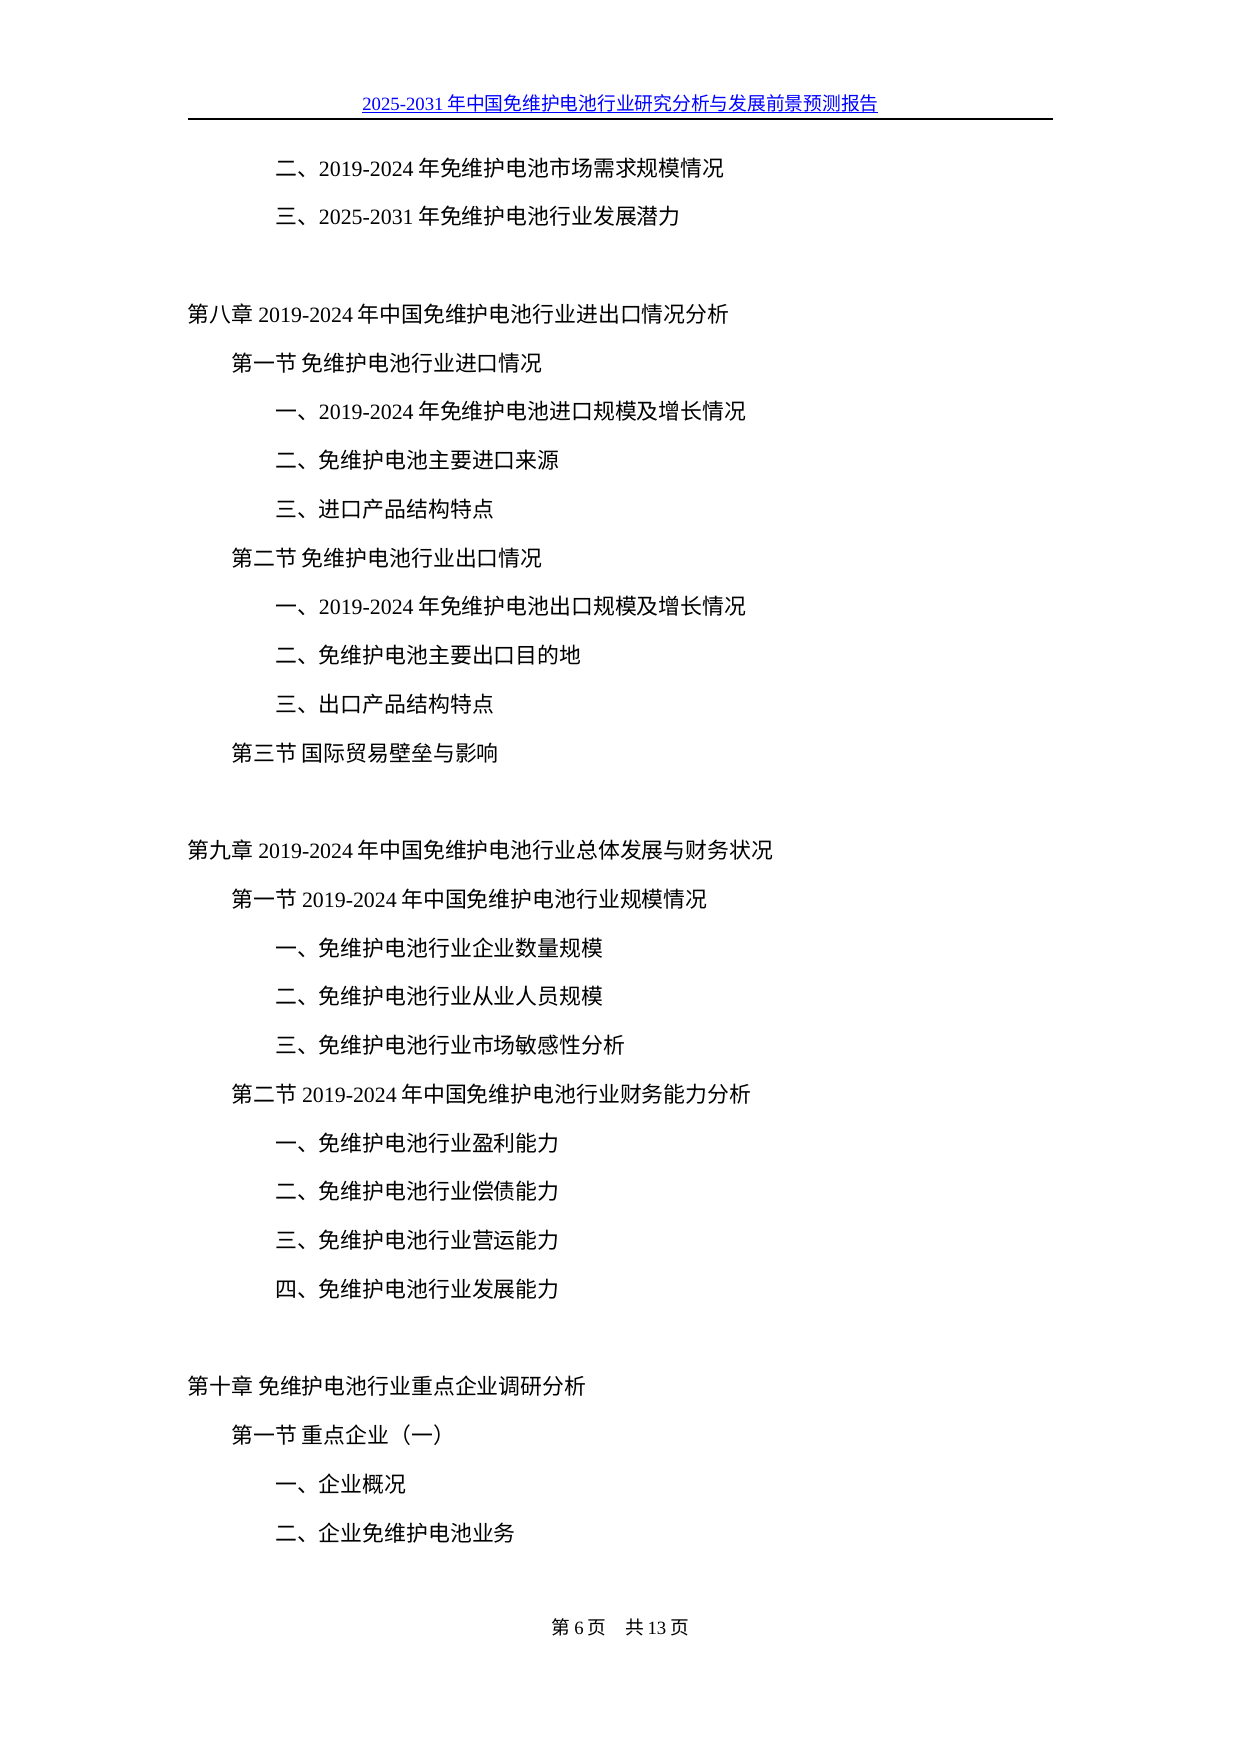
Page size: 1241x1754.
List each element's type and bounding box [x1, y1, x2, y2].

text [187, 150, 1053, 1548]
